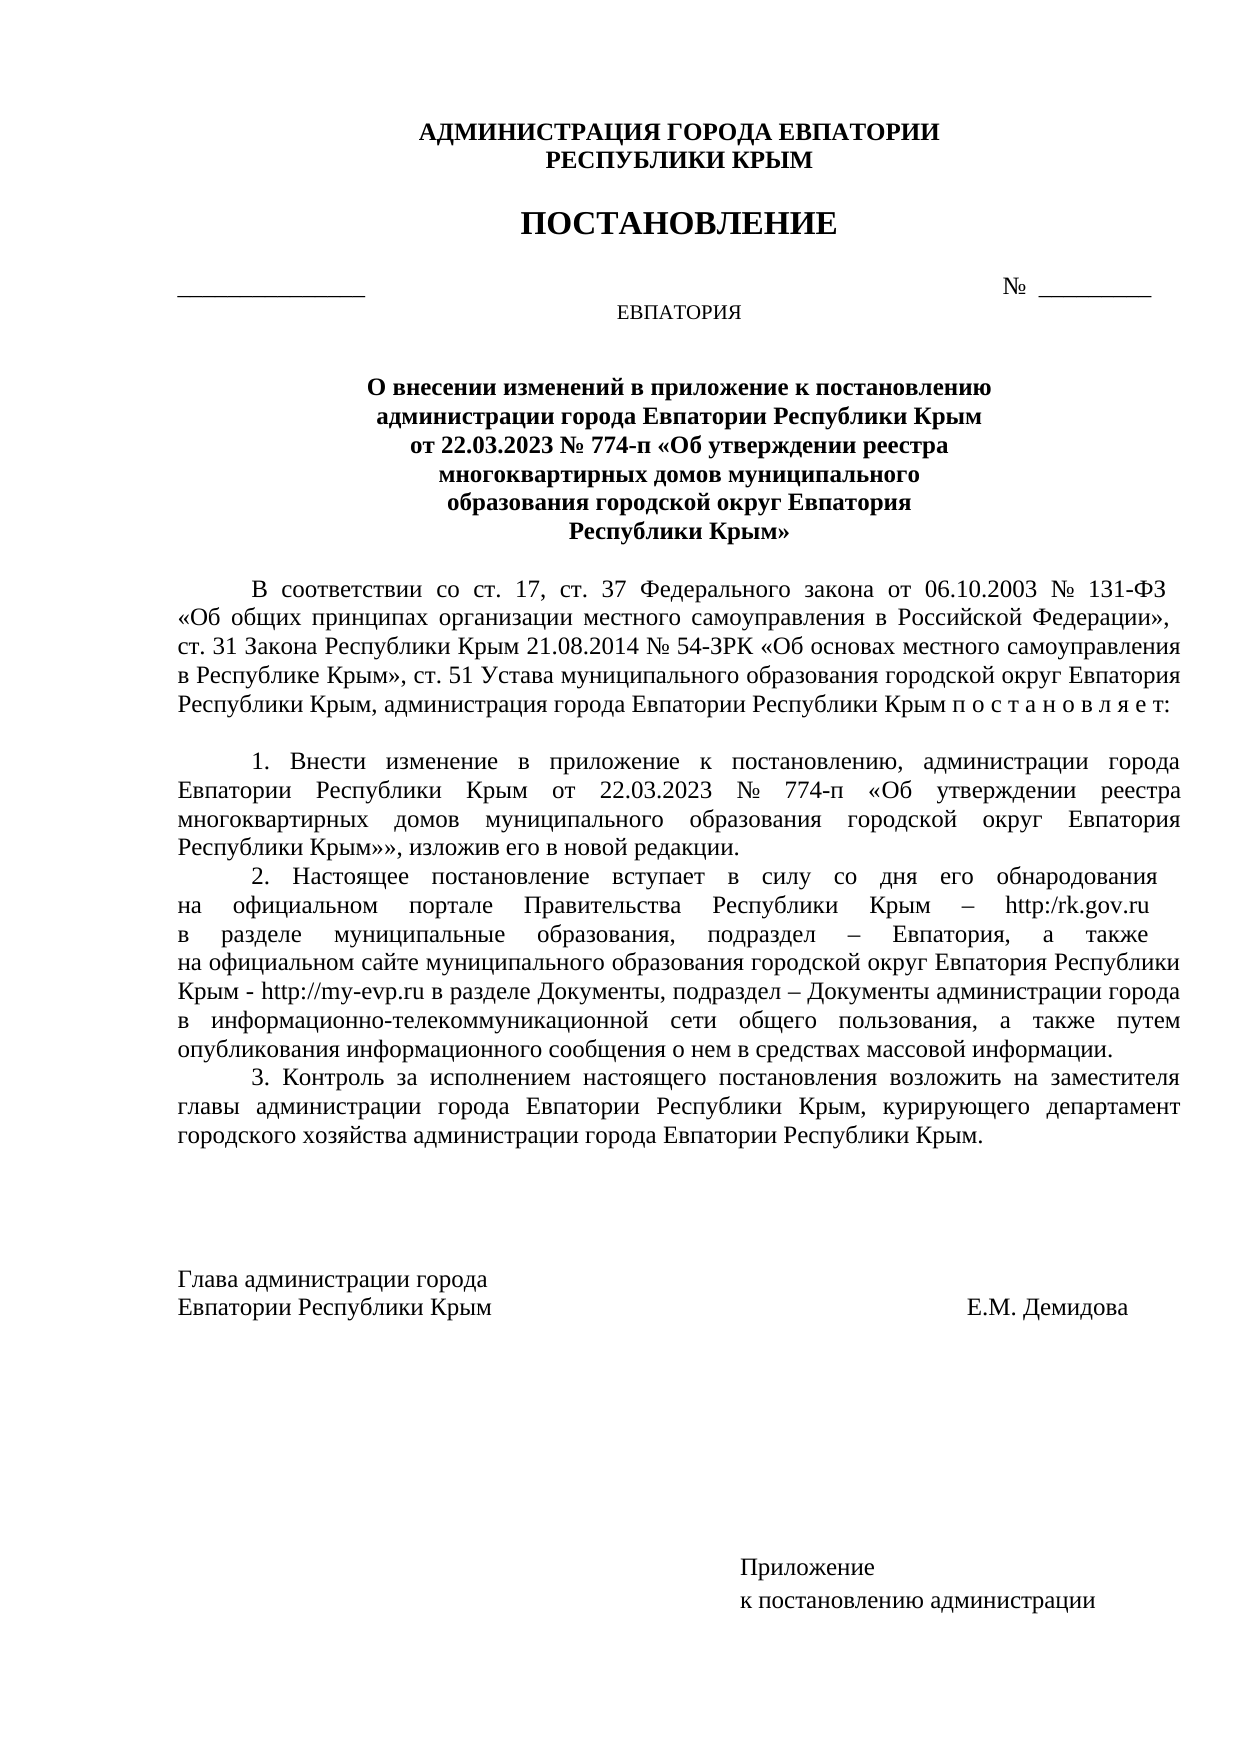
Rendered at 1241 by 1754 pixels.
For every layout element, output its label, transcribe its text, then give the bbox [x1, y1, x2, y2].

text Глава администрации города [177, 1264, 1181, 1292]
text В соответствии со ст. 17, ст. 37 Федерального закона от 06.10.2003 № 131-ФЗ «Об общих принципах организации местного самоуправления в Российской Федерации», ст. 31 Закона Республики Крым 21.08.2014 № 54-ЗРК «Об основах местного самоуправления в Республике Крым», ст. 51 Устава муниципального образования городской округ Евпатория Республики Крым, администрация города Евпатории Республики Крым п о с т а н о в л я е т: [177, 574, 1181, 717]
text ЕВПАТОРИЯ [177, 300, 1181, 324]
text 3. Контроль за исполнением настоящего постановления возложить на заместителя главы администрации города Евпатории Республики Крым, курирующего департамент городского хозяйства администрации города Евпатории Республики Крым. [177, 1062, 1181, 1149]
text О внесении изменений в приложение к постановлению [177, 372, 1181, 401]
text образования городской округ Евпатория [177, 487, 1181, 516]
text Евпатории Республики Крым Е.М. Демидова [177, 1292, 1181, 1321]
text РЕСПУБЛИКИ КРЫМ [177, 145, 1181, 174]
text АДМИНИСТРАЦИЯ ГОРОДА ЕВПАТОРИИ [177, 117, 1181, 145]
text 2. Настоящее постановление вступает в силу со дня его обнародования на официальном портале Правительства Республики Крым – http:/rk.gov.ru в разделе муниципальные образования, подраздел – Евпатория, а также на официальном сайте муниципального образования городской округ Евпатория Республики Крым - http://my-evp.ru в разделе Документы, подраздел – Документы администрации города в информационно-телекоммуникационной сети общего пользования, а также путем опубликования информационного сообщения о нем в средствах массовой информации. [177, 861, 1181, 1062]
text администрации города Евпатории Республики Крым [177, 401, 1181, 430]
text Приложение [740, 1552, 1181, 1581]
text ПОСТАНОВЛЕНИЕ [177, 204, 1181, 242]
text Республики Крым» [177, 516, 1181, 545]
text многоквартирных домов муниципального [177, 459, 1181, 487]
text 1. Внести изменение в приложение к постановлению, администрации города Евпатории Республики Крым от 22.03.2023 № 774-п «Об утверждении реестра многоквартирных домов муниципального образования городской округ Евпатория Республики Крым»», изложив его в новой редакции. [177, 746, 1181, 861]
text к постановлению администрации [740, 1585, 1181, 1614]
text _______________ № _________ [177, 271, 1181, 300]
text от 22.03.2023 № 774-п «Об утверждении реестра [177, 430, 1181, 459]
